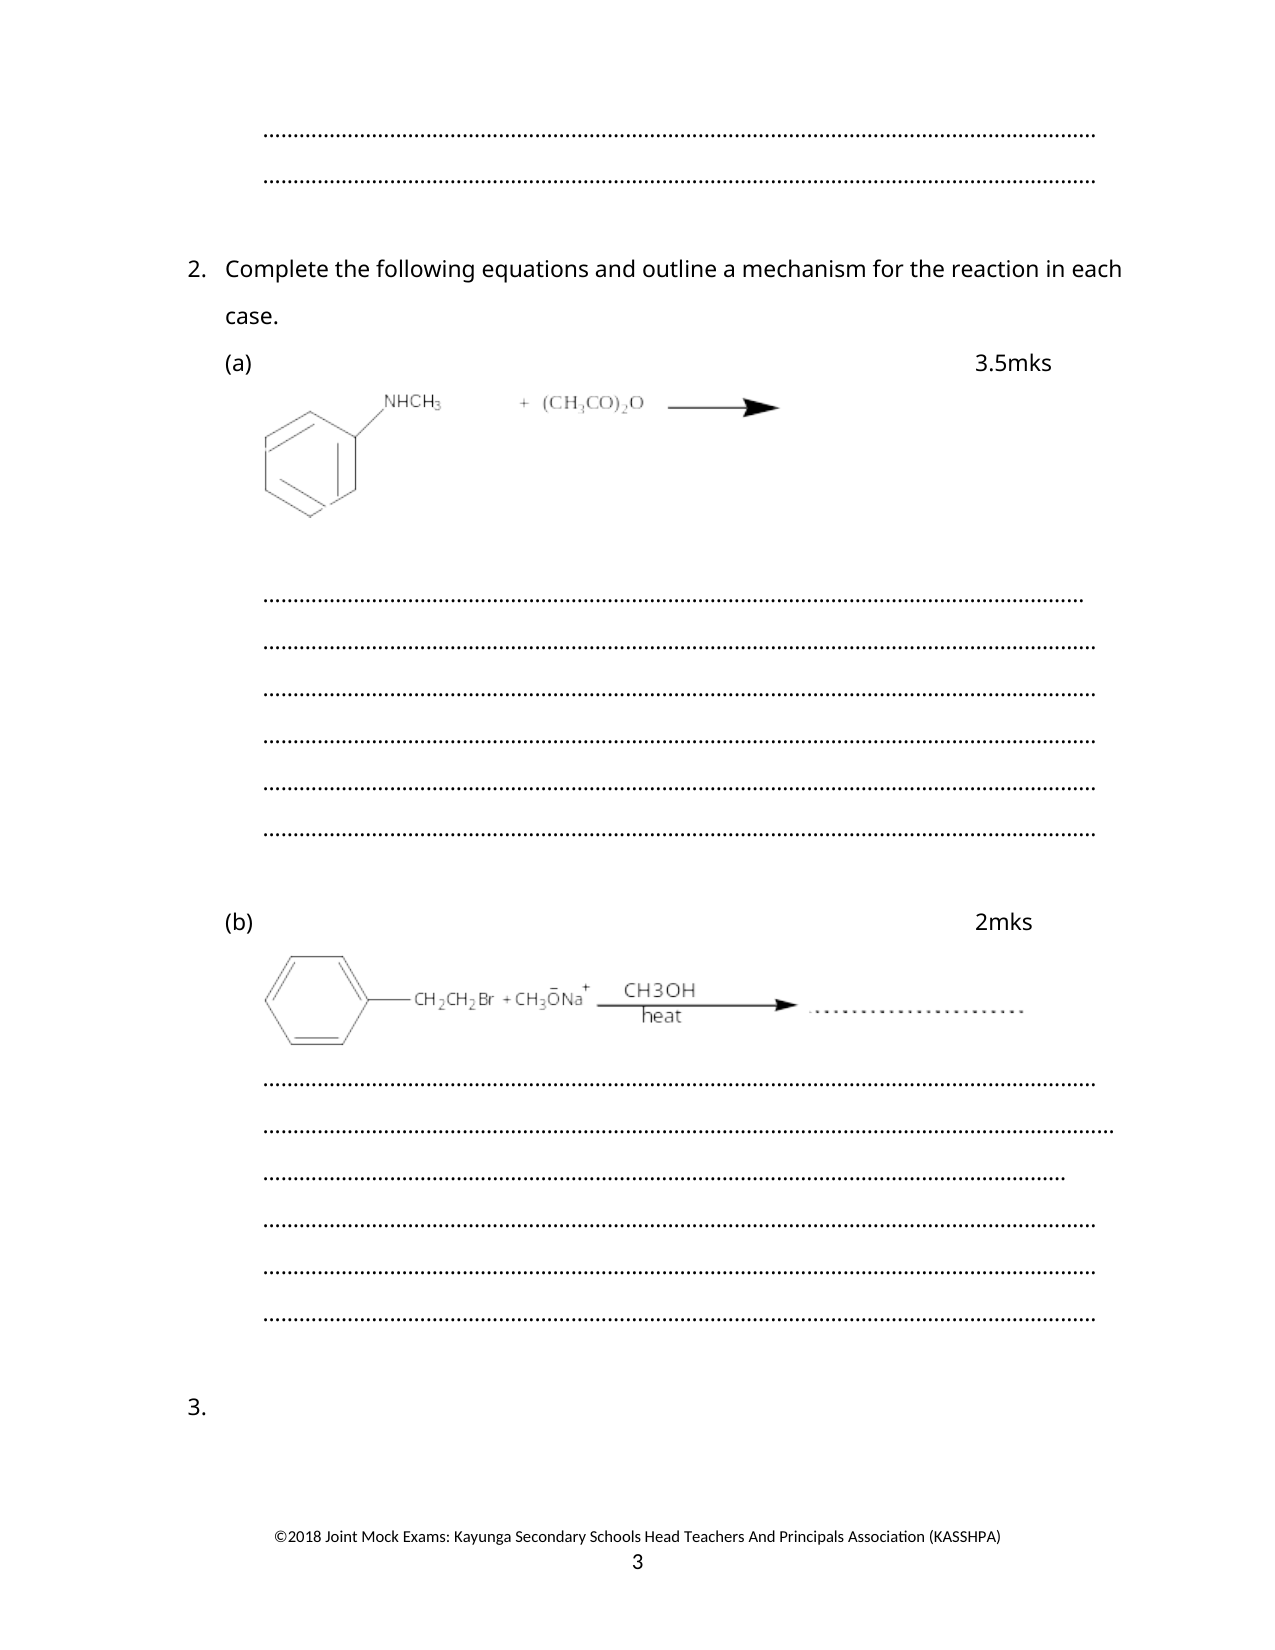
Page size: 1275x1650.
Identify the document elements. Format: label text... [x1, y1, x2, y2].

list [262, 112, 1125, 144]
list ………………………………………………………………………………………………………………………… [262, 1297, 1125, 1328]
list ………………………………………………………………………………………………………………………… [262, 766, 1125, 797]
list …………………….………………………………………………………………………………………………… [262, 578, 1125, 609]
list Complete the following equations and outline a mechanism for the reaction in each case. [187, 253, 1125, 331]
list ………………………………………………………………………………………………………………………… [262, 812, 1125, 844]
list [262, 159, 1125, 191]
list ………………………………………………………………………………………………………………………………………………….……………………………………………………………………………………………… [262, 1109, 1125, 1187]
list ………………………………………………………………………………………………………………………… [262, 1250, 1125, 1281]
list 3.5mks [225, 347, 1125, 378]
list ………………………………………………………………………………………………………………………… [262, 719, 1125, 750]
list 2mks [225, 906, 1125, 937]
list ………………………………………………………………………………………………………………………… [262, 672, 1125, 703]
list ………………………………………………………………………………………………………………………… [262, 1203, 1125, 1234]
list ………………………………………………………………………………………………………………………… [262, 625, 1125, 656]
list ………………………………………………………………………………………………………………………… [262, 953, 1125, 1094]
